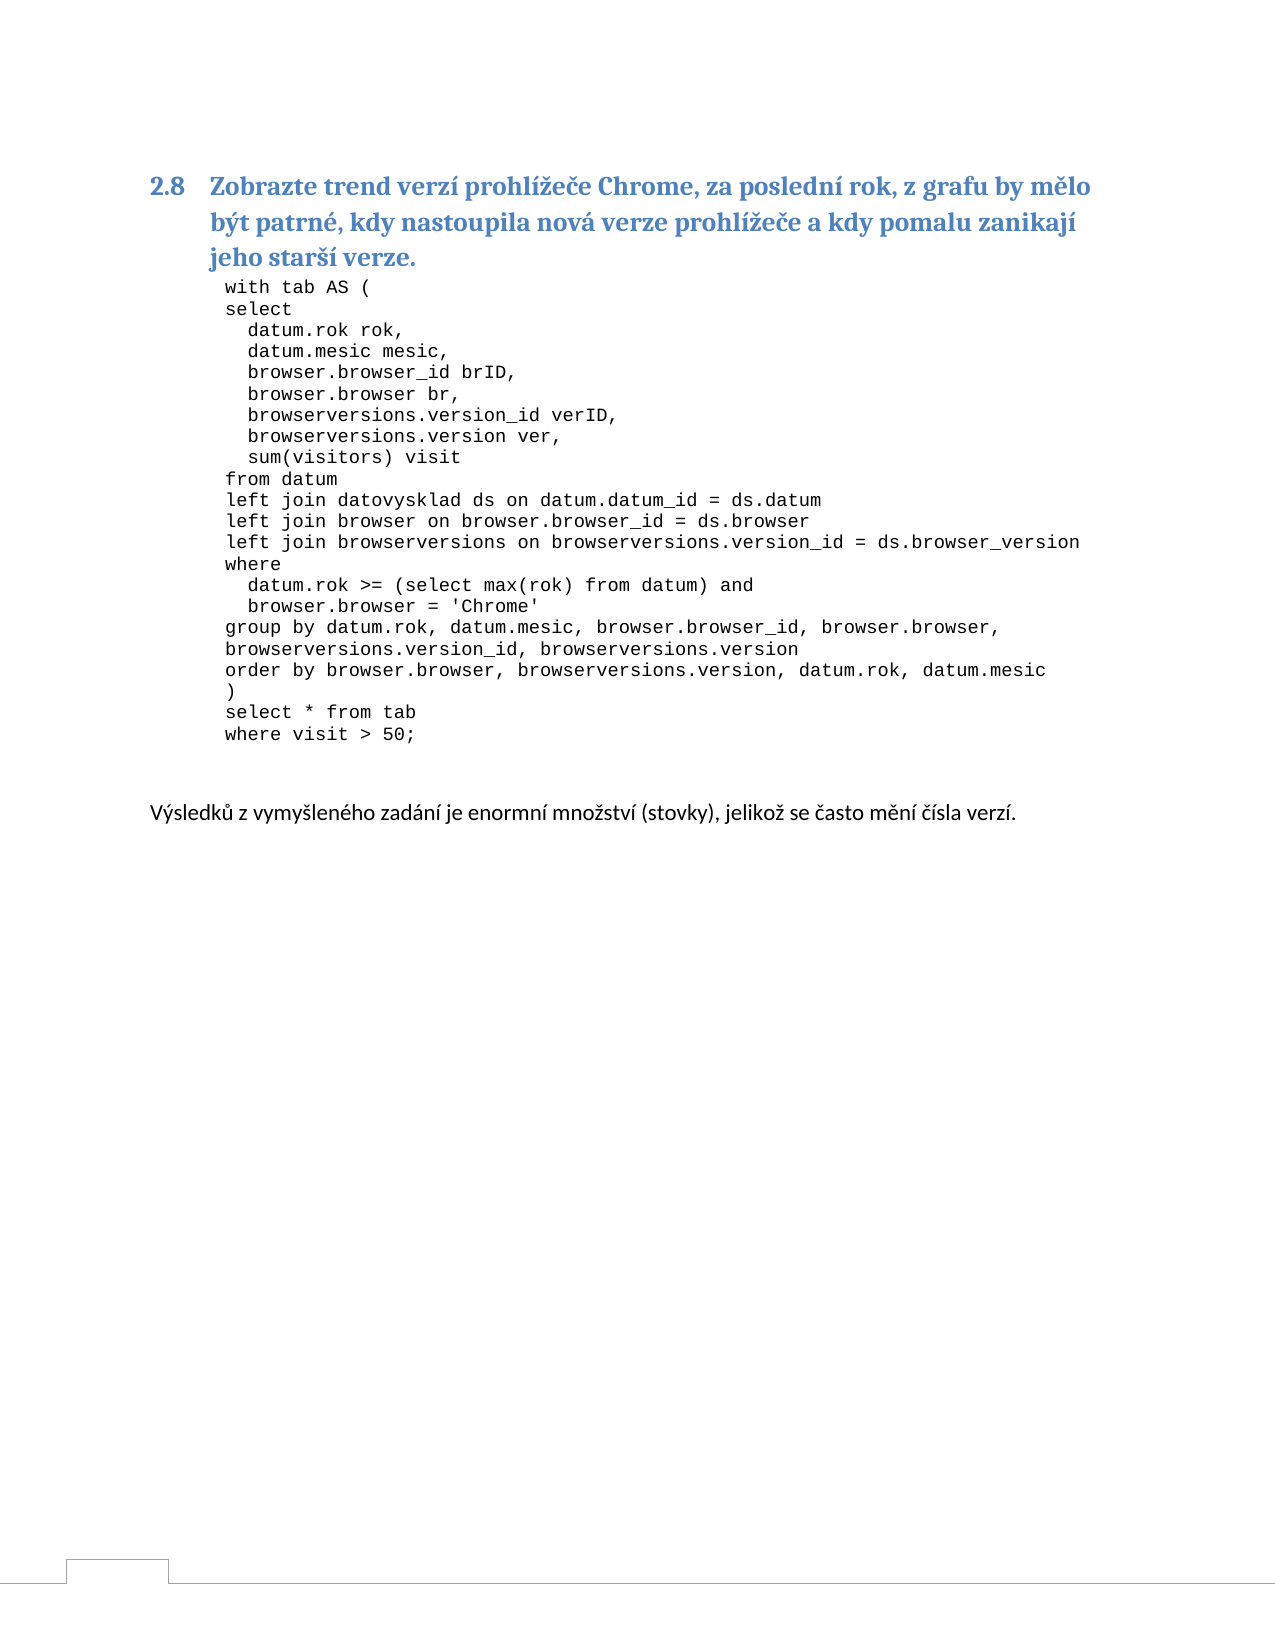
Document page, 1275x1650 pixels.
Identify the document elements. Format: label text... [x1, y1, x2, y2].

text select [225, 299, 1125, 321]
text left join datovysklad ds on datum.datum_id = ds.datum [225, 491, 1125, 512]
text datum.mesic mesic, [225, 342, 1125, 363]
text select * from tab [225, 703, 1125, 724]
text where visit > 50; [225, 724, 1125, 746]
text group by datum.rok, datum.mesic, browser.browser_id, browser.browser, browserversions.version_id, browserversions.version [225, 618, 1125, 661]
text Výsledků z vymyšleného zadání je enormní množství (stovky), jelikož se často mění čísla verzí. [150, 798, 1125, 827]
text ) [225, 682, 1125, 703]
text datum.rok >= (select max(rok) from datum) and [225, 576, 1125, 597]
subtitle Zobrazte trend verzí prohlížeče Chrome, za poslední rok, z grafu by mělo být patrné, kdy nastoupila nová verze prohlížeče a kdy pomalu zanikají jeho starší verze. [150, 171, 1125, 273]
text from datum [225, 469, 1125, 491]
text where [225, 554, 1125, 576]
text order by browser.browser, browserversions.version, datum.rok, datum.mesic [225, 661, 1125, 682]
text with tab AS ( [225, 278, 1125, 299]
text browserversions.version ver, [225, 427, 1125, 448]
text browser.browser = 'Chrome' [225, 597, 1125, 618]
text left join browser on browser.browser_id = ds.browser [225, 512, 1125, 533]
text browser.browser_id brID, [225, 363, 1125, 384]
text sum(visitors) visit [225, 448, 1125, 469]
text datum.rok rok, [225, 321, 1125, 342]
text left join browserversions on browserversions.version_id = ds.browser_version [225, 533, 1125, 554]
text browser.browser br, [225, 384, 1125, 406]
text browserversions.version_id verID, [225, 406, 1125, 427]
